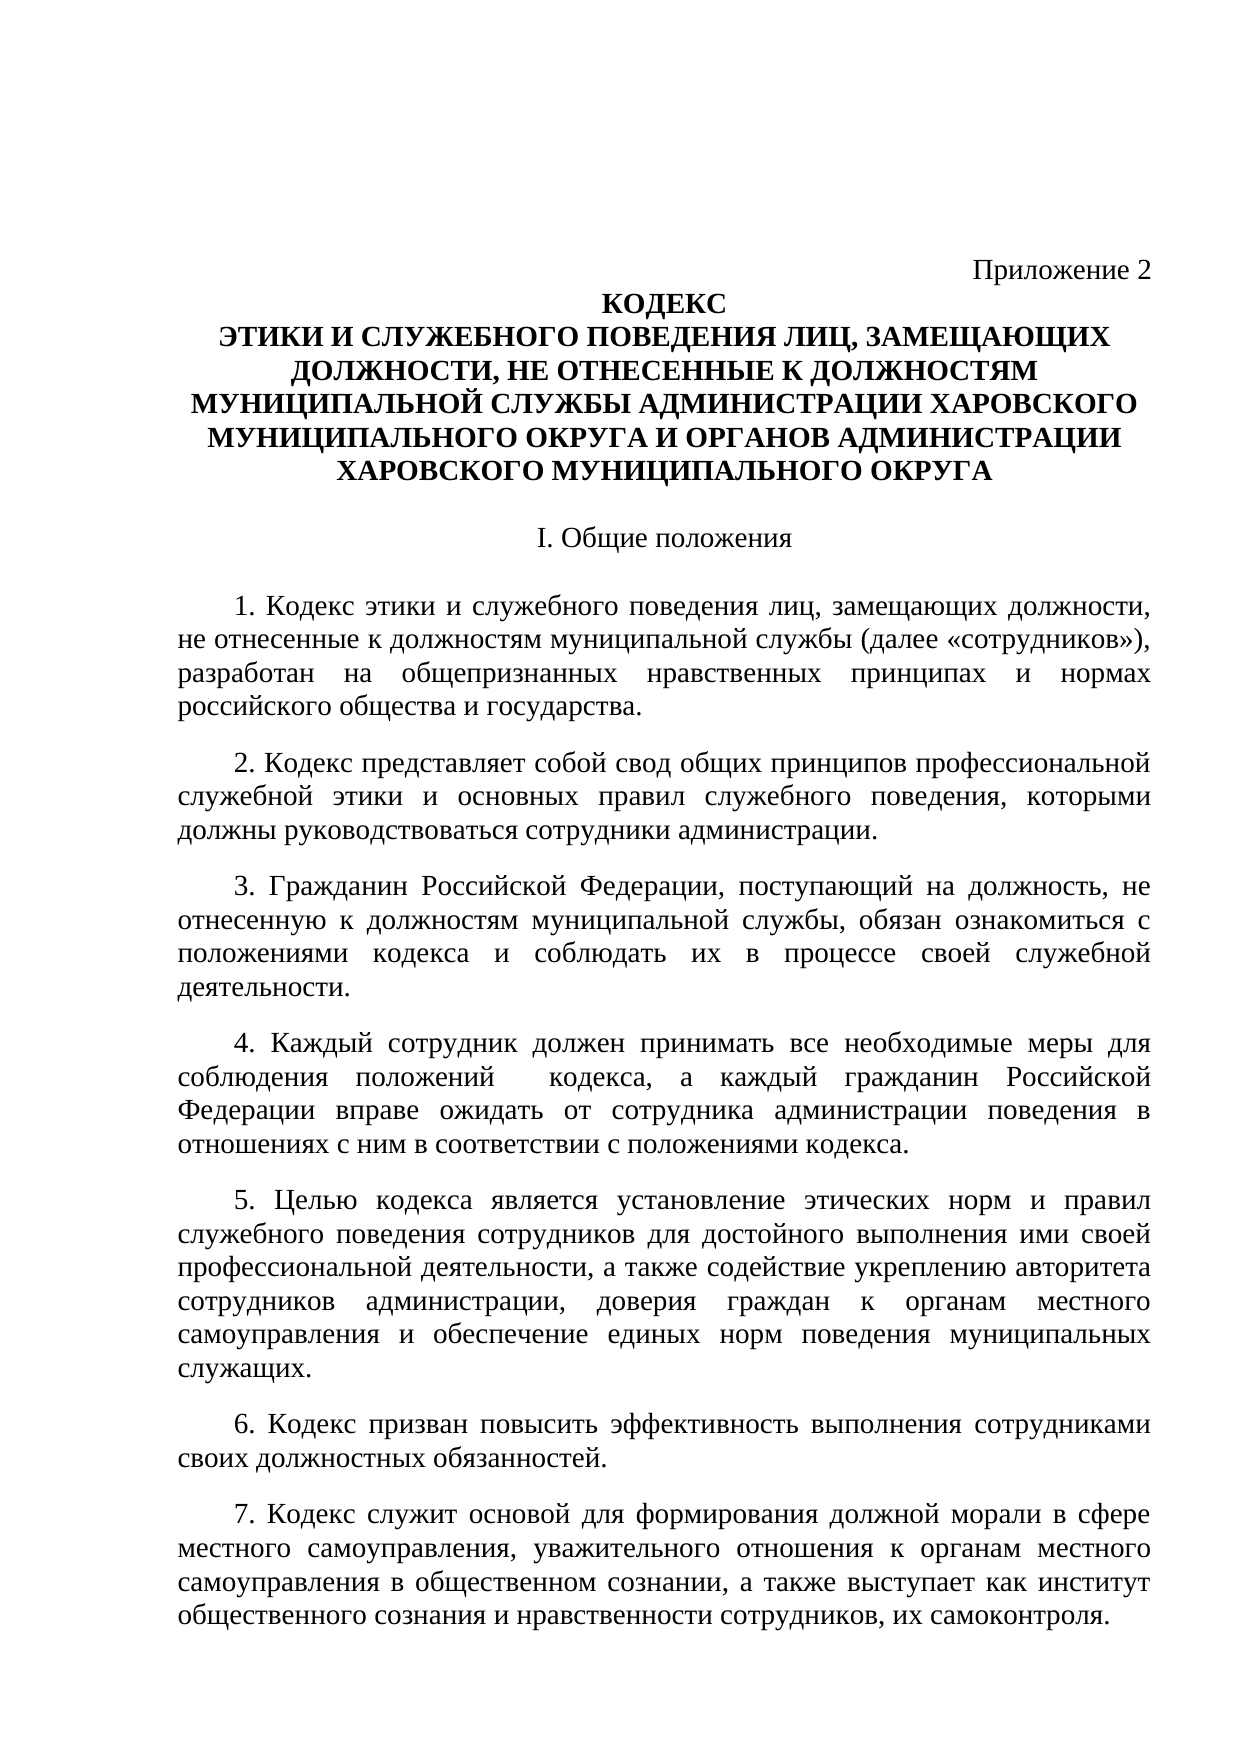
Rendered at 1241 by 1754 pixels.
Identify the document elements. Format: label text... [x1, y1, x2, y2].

text I. Общие положения [177, 521, 1152, 554]
text 4. Каждый сотрудник должен принимать все необходимые меры для соблюдения положений кодекса, а каждый гражданин Российской Федерации вправе ожидать от сотрудника администрации поведения в отношениях с ним в соответствии с положениями кодекса. [177, 1025, 1152, 1159]
text 1. Кодекс этики и служебного поведения лиц, замещающих должности, не отнесенные к должностям муниципальной службы (далее «сотрудников»), разработан на общепризнанных нравственных принципах и нормах российского общества и государства. [177, 588, 1152, 722]
text 6. Кодекс призван повысить эффективность выполнения сотрудниками своих должностных обязанностей. [177, 1407, 1152, 1474]
text Приложение 2 [177, 252, 1152, 286]
text 3. Гражданин Российской Федерации, поступающий на должность, не отнесенную к должностям муниципальной службы, обязан ознакомиться с положениями кодекса и соблюдать их в процессе своей служебной деятельности. [177, 868, 1152, 1002]
title КОДЕКС [177, 286, 1152, 319]
text 5. Целью кодекса является установление этических норм и правил служебного поведения сотрудников для достойного выполнения ими своей профессиональной деятельности, а также содействие укреплению авторитета сотрудников администрации, доверия граждан к органам местного самоуправления и обеспечение единых норм поведения муниципальных служащих. [177, 1182, 1152, 1384]
text 2. Кодекс представляет собой свод общих принципов профессиональной служебной этики и основных правил служебного поведения, которыми должны руководствоваться сотрудники администрации. [177, 745, 1152, 845]
text 7. Кодекс служит основой для формирования должной морали в сфере местного самоуправления, уважительного отношения к органам местного самоуправления в общественном сознании, а также выступает как институт общественного сознания и нравственности сотрудников, их самоконтроля. [177, 1497, 1152, 1631]
title ЭТИКИ И СЛУЖЕБНОГО ПОВЕДЕНИЯ ЛИЦ, ЗАМЕЩАЮЩИХ ДОЛЖНОСТИ, НЕ ОТНЕСЕННЫЕ К ДОЛЖНОСТЯМ МУНИЦИПАЛЬНОЙ СЛУЖБЫ АДМИНИСТРАЦИИ ХАРОВСКОГО МУНИЦИПАЛЬНОГО ОКРУГА И ОРГАНОВ АДМИНИСТРАЦИИ ХАРОВСКОГО МУНИЦИПАЛЬНОГО ОКРУГА [177, 319, 1152, 487]
